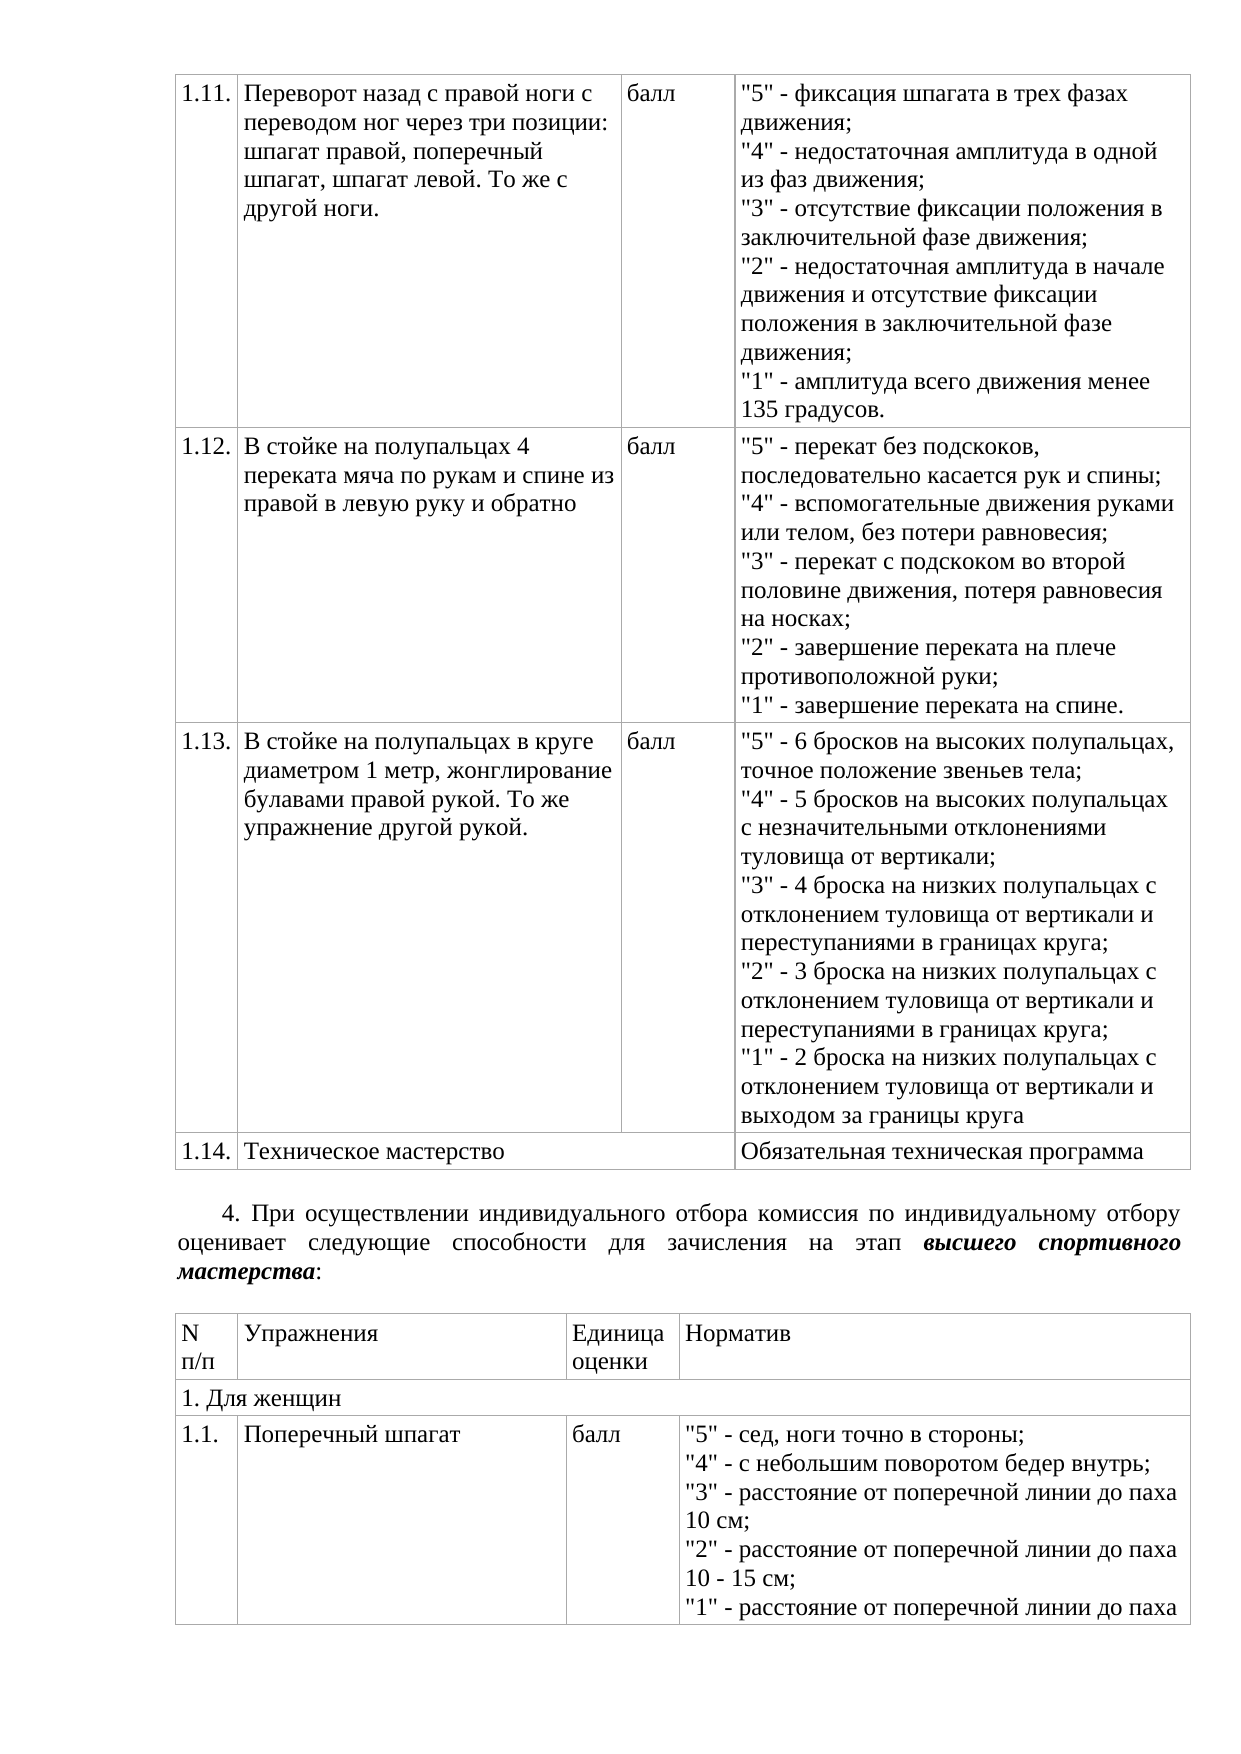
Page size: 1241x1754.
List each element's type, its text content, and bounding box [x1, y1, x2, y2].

table_header Норматив [680, 1314, 1190, 1378]
table_cell Обязательная техническая программа [736, 1133, 1190, 1168]
table_cell балл [622, 723, 734, 1132]
table_cell 1.13. [176, 723, 237, 1132]
table_header Упражнения [238, 1314, 566, 1378]
table_cell 1.12. [176, 428, 237, 722]
table_cell балл [622, 428, 734, 722]
table_cell "5" - перекат без подскоков, последовательно касается рук и спины; "4" - вспомогательные движения руками или телом, без потери равновесия; "3" - перекат с подскоком во второй половине движения, потеря равновесия на носках; "2" - завершение переката на плече противоположной руки; "1" - завершение переката на спине. [736, 428, 1190, 722]
table_cell 1.1. [176, 1416, 237, 1624]
table_cell балл [567, 1416, 679, 1624]
table_cell 1.14. [176, 1133, 237, 1168]
table_cell Техническое мастерство [238, 1133, 734, 1168]
table_cell В стойке на полупальцах 4 переката мяча по рукам и спине из правой в левую руку и обратно [238, 428, 621, 722]
table_header Единица оценки [567, 1314, 679, 1378]
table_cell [680, 1416, 1190, 1624]
table_header N п/п [176, 1314, 237, 1378]
table_cell "5" - фиксация шпагата в трех фазах движения; "4" - недостаточная амплитуда в одной из фаз движения; "3" - отсутствие фиксации положения в заключительной фазе движения; "2" - недостаточная амплитуда в начале движения и отсутствие фиксации положения в заключительной фазе движения; "1" - амплитуда всего движения менее 135 градусов. [736, 75, 1190, 427]
table_cell Поперечный шпагат [238, 1416, 566, 1624]
table_cell В стойке на полупальцах в круге диаметром 1 метр, жонглирование булавами правой рукой. То же упражнение другой рукой. [238, 723, 621, 1132]
table_cell 1. Для женщин [176, 1380, 1190, 1415]
table_cell 1.11. [176, 75, 237, 427]
table_cell "5" - 6 бросков на высоких полупальцах, точное положение звеньев тела; "4" - 5 бросков на высоких полупальцах с незначительными отклонениями туловища от вертикали; "3" - 4 броска на низких полупальцах с отклонением туловища от вертикали и переступаниями в границах круга; "2" - 3 броска на низких полупальцах с отклонением туловища от вертикали и переступаниями в границах круга; "1" - 2 броска на низких полупальцах с отклонением туловища от вертикали и выходом за границы круга [736, 723, 1190, 1132]
table_cell Переворот назад с правой ноги с переводом ног через три позиции: шпагат правой, поперечный шпагат, шпагат левой. То же с другой ноги. [238, 75, 621, 427]
list При осуществлении индивидуального отбора комиссия по индивидуальному отбору оценивает следующие способности для зачисления на этап высшего спортивного мастерства: [177, 1198, 1181, 1284]
table_cell балл [622, 75, 734, 427]
